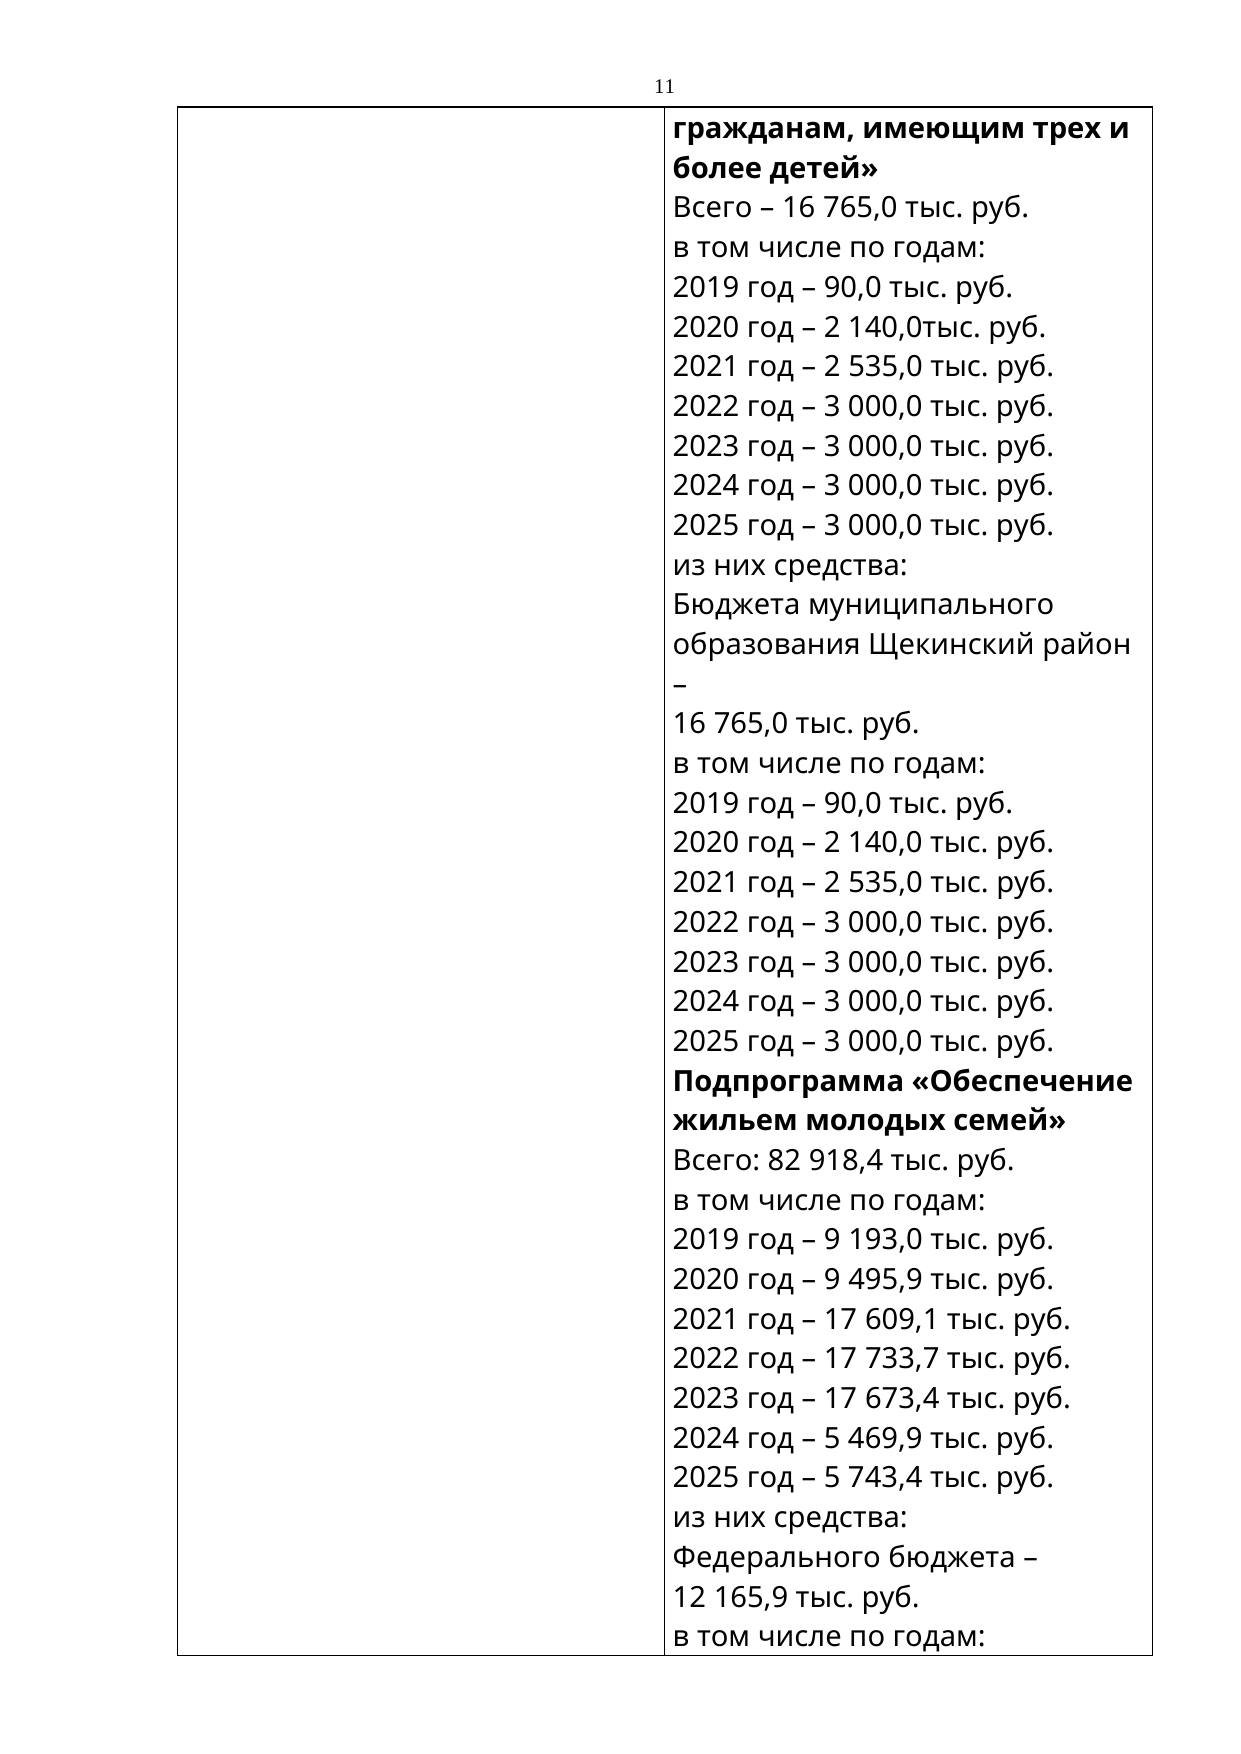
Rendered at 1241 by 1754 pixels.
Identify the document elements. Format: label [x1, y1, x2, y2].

table_cell [178, 108, 664, 1655]
table_cell [665, 108, 1152, 1655]
